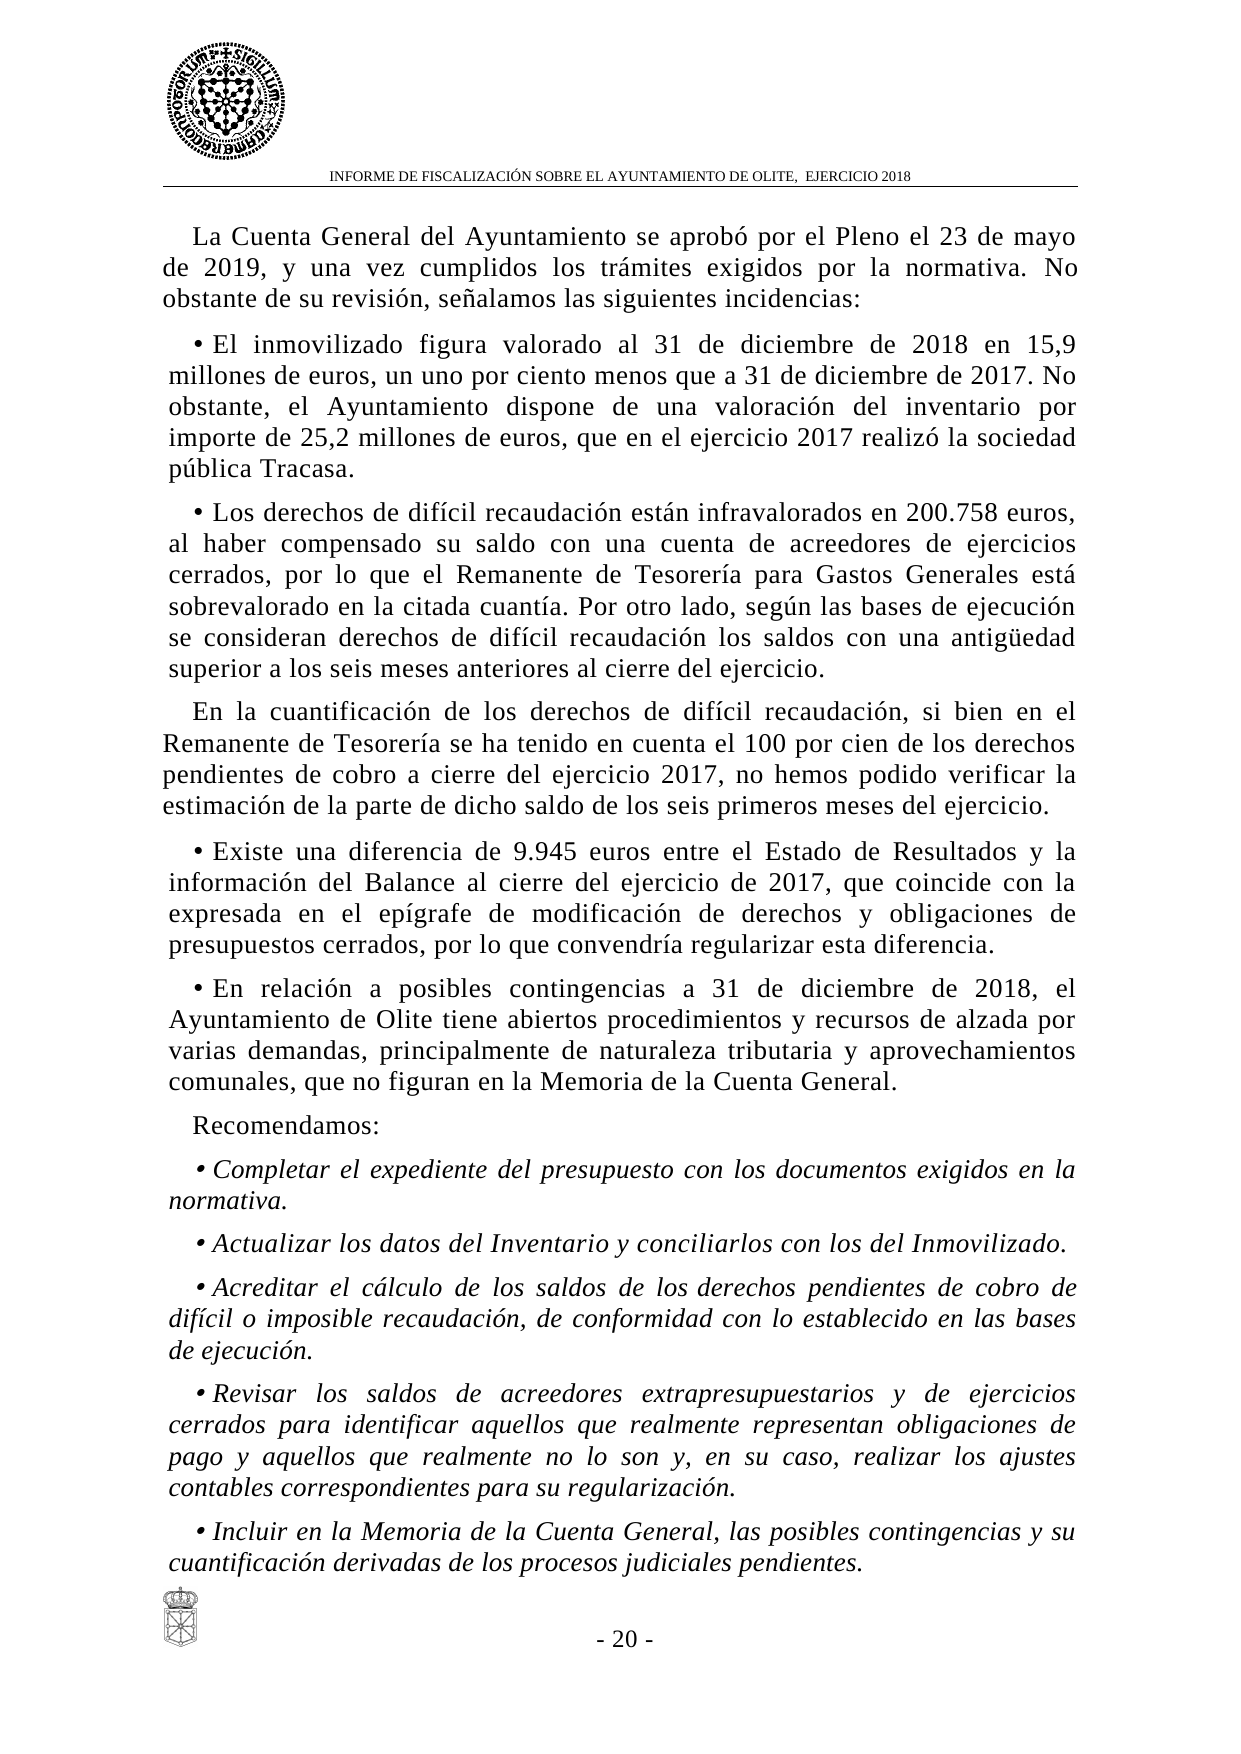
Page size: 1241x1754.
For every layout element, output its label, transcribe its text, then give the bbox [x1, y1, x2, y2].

text La Cuenta General del Ayuntamiento se aprobó por el Pleno el 23 de mayo de 2019, y una vez cumplidos los trámites exigidos por la normativa. No obstante de su revisión, señalamos las siguientes incidencias: [162, 220, 1078, 313]
picture [162, 1586, 199, 1648]
list En relación a posibles contingencias a 31 de diciembre de 2018, el Ayuntamiento de Olite tiene abiertos procedimientos y recursos de alzada por varias demandas, principalmente de naturaleza tributaria y aprovechamientos comunales, que no figuran en la Memoria de la Cuenta General. [168, 972, 1078, 1097]
text En la cuantificación de los derechos de difícil recaudación, si bien en el Remanente de Tesorería se ha tenido en cuenta el 100 por cien de los derechos pendientes de cobro a cierre del ejercicio 2017, no hemos podido verificar la estimación de la parte de dicho saldo de los seis primeros meses del ejercicio. [162, 696, 1078, 820]
text Recomendamos: [162, 1109, 1078, 1140]
list Acreditar el cálculo de los saldos de los derechos pendientes de cobro de difícil o imposible recaudación, de conformidad con lo establecido en las bases de ejecución. [168, 1271, 1078, 1365]
list Incluir en la Memoria de la Cuenta General, las posibles contingencias y su cuantificación derivadas de los procesos judiciales pendientes. [168, 1514, 1078, 1577]
picture [162, 38, 289, 164]
list Completar el expediente del presupuesto con los documentos exigidos en la normativa. [168, 1153, 1078, 1215]
list Actualizar los datos del Inventario y conciliarlos con los del Inmovilizado. [168, 1228, 1078, 1259]
list Existe una diferencia de 9.945 euros entre el Estado de Resultados y la información del Balance al cierre del ejercicio de 2017, que coincide con la expresada en el epígrafe de modificación de derechos y obligaciones de presupuestos cerrados, por lo que convendría regularizar esta diferencia. [168, 835, 1078, 959]
list El inmovilizado figura valorado al 31 de diciembre de 2018 en 15,9 millones de euros, un uno por ciento menos que a 31 de diciembre de 2017. No obstante, el Ayuntamiento dispone de una valoración del inventario por importe de 25,2 millones de euros, que en el ejercicio 2017 realizó la sociedad pública Tracasa. [168, 328, 1078, 483]
list Revisar los saldos de acreedores extrapresupuestarios y de ejercicios cerrados para identificar aquellos que realmente representan obligaciones de pago y aquellos que realmente no lo son y, en su caso, realizar los ajustes contables correspondientes para su regularización. [168, 1377, 1078, 1502]
list Los derechos de difícil recaudación están infravalorados en 200.758 euros, al haber compensado su saldo con una cuenta de acreedores de ejercicios cerrados, por lo que el Remanente de Tesorería para Gastos Generales está sobrevalorado en la citada cuantía. Por otro lado, según las bases de ejecución se consideran derechos de difícil recaudación los saldos con una antigüedad superior a los seis meses anteriores al cierre del ejercicio. [168, 496, 1078, 683]
